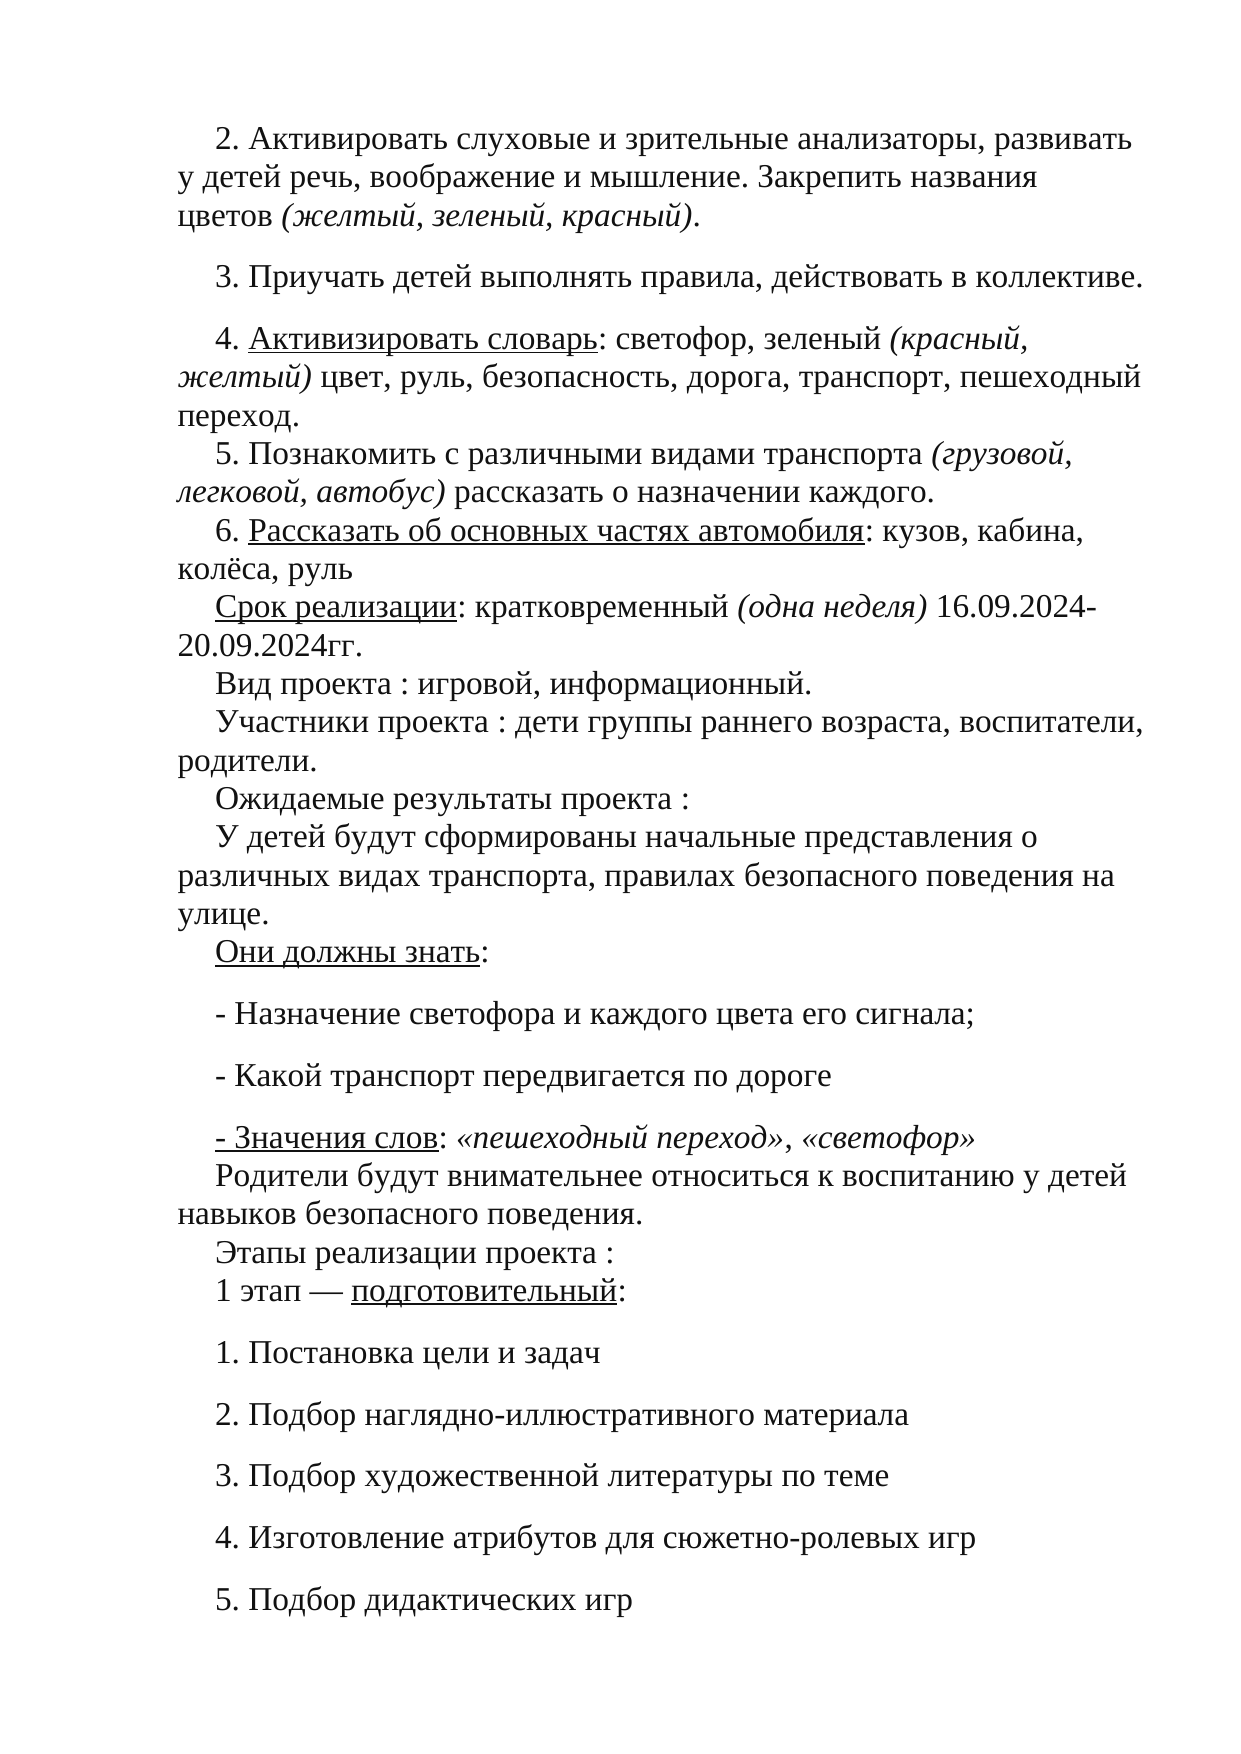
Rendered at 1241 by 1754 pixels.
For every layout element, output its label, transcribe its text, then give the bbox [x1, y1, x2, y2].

text Участники проекта : дети группы раннего возраста, воспитатели, родители. [177, 702, 1152, 778]
text 4. Изготовление атрибутов для сюжетно-ролевых игр [177, 1517, 1152, 1556]
text 5. Подбор дидактических игр [177, 1579, 1152, 1617]
text 5. Познакомить с различными видами транспорта (грузовой, легковой, автобус) рассказать о назначении каждого. [177, 433, 1152, 510]
text Этапы реализации проекта : [177, 1232, 1152, 1270]
text 3. Подбор художественной литературы по теме [177, 1456, 1152, 1494]
text 2. Активировать слуховые и зрительные анализаторы, развивать у детей речь, воображение и мышление. Закрепить названия цветов (желтый, зеленый, красный). [177, 118, 1152, 233]
text Родители будут внимательнее относиться к воспитанию у детей навыков безопасного поведения. [177, 1155, 1152, 1232]
text У детей будут сформированы начальные представления о различных видах транспорта, правилах безопасного поведения на улице. [177, 817, 1152, 932]
text 1. Постановка цели и задач [177, 1332, 1152, 1370]
text - Какой транспорт передвигается по дороге [177, 1055, 1152, 1093]
text 2. Подбор наглядно-иллюстративного материала [177, 1394, 1152, 1432]
text 6. Рассказать об основных частях автомобиля: кузов, кабина, колёса, руль [177, 510, 1152, 587]
text 3. Приучать детей выполнять правила, действовать в коллективе. [177, 257, 1152, 295]
text Срок реализации: кратковременный (одна неделя) 16.09.2024-20.09.2024гг. [177, 587, 1152, 663]
text 4. Активизировать словарь: светофор, зеленый (красный, желтый) цвет, руль, безопасность, дорога, транспорт, пешеходный переход. [177, 318, 1152, 433]
text Они должны знать: [177, 932, 1152, 970]
text - Значения слов: «пешеходный переход», «светофор» [177, 1117, 1152, 1155]
text - Назначение светофора и каждого цвета его сигнала; [177, 993, 1152, 1032]
text 1 этап — подготовительный: [177, 1270, 1152, 1309]
text Ожидаемые результаты проекта : [177, 778, 1152, 817]
text Вид проекта : игровой, информационный. [177, 663, 1152, 702]
